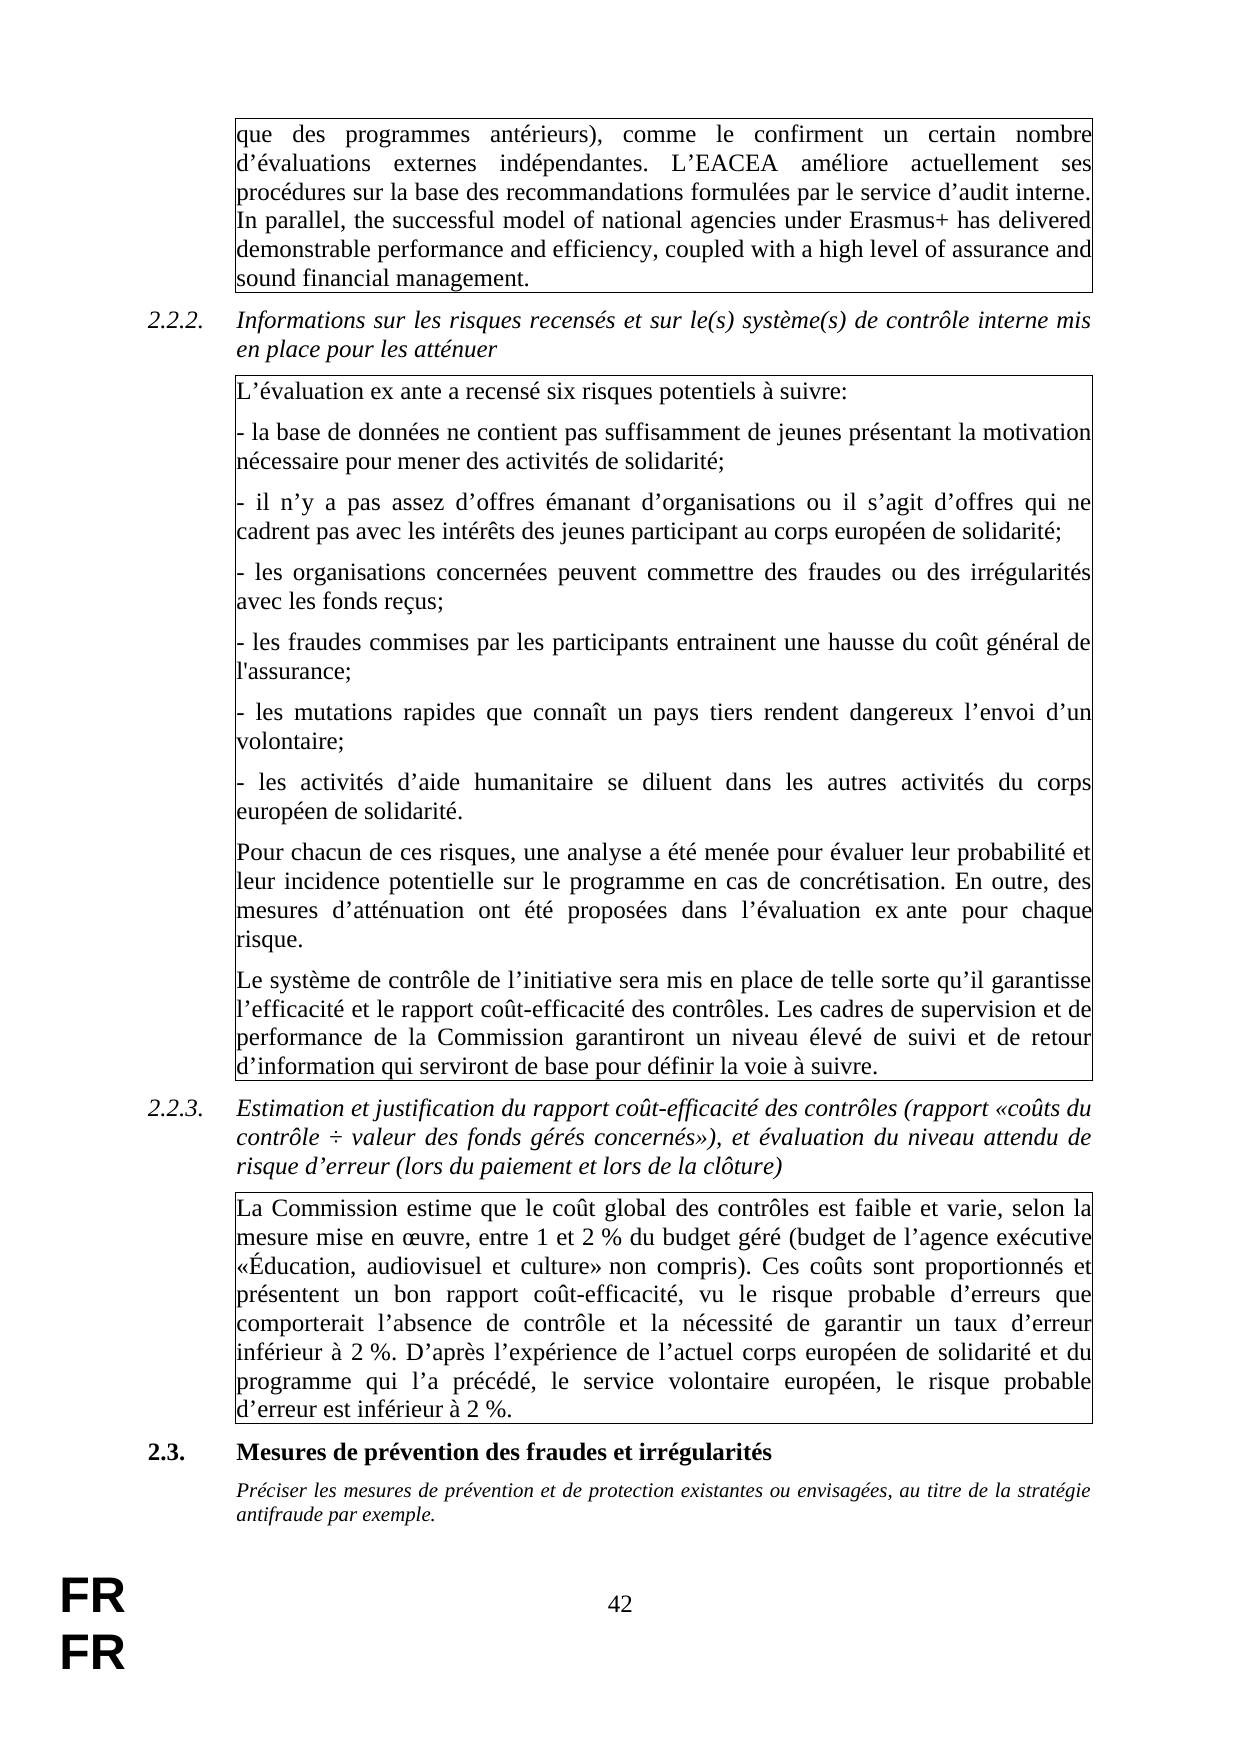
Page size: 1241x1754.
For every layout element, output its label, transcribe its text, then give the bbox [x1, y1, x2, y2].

text Préciser les mesures de prévention et de protection existantes ou envisagées, au titre de la stratégie antifraude par exemple. [236, 1478, 1092, 1526]
text - la base de données ne contient pas suffisamment de jeunes présentant la motivation nécessaire pour mener des activités de solidarité; [236, 416, 1092, 475]
text - les organisations concernées peuvent commettre des fraudes ou des irrégularités avec les fonds reçus; [236, 556, 1092, 615]
subtitle Estimation et justification du rapport coût-efficacité des contrôles (rapport «coûts du contrôle ÷ valeur des fonds gérés concernés»), et évaluation du niveau attendu de risque d’erreur (lors du paiement et lors de la clôture) [148, 1093, 1092, 1180]
text Le système de contrôle de l’initiative sera mis en place de telle sorte qu’il garantisse l’efficacité et le rapport coût-efficacité des contrôles. Les cadres de supervision et de performance de la Commission garantiront un niveau élevé de suivi et de retour d’information qui serviront de base pour définir la voie à suivre. [236, 964, 1092, 1080]
text L’évaluation ex ante a recensé six risques potentiels à suivre: [236, 376, 1092, 405]
text - il n’y a pas assez d’offres émanant d’organisations ou il s’agit d’offres qui ne cadrent pas avec les intérêts des jeunes participant au corps européen de solidarité; [236, 486, 1092, 545]
text - les activités d’aide humanitaire se diluent dans les autres activités du corps européen de solidarité. [236, 766, 1092, 825]
text Pour chacun de ces risques, une analyse a été menée pour évaluer leur probabilité et leur incidence potentielle sur le programme en cas de concrétisation. En outre, des mesures d’atténuation ont été proposées dans l’évaluation ex ante pour chaque risque. [236, 836, 1092, 952]
text - les fraudes commises par les participants entrainent une hausse du coût général de l'assurance; [236, 626, 1092, 685]
text La Commission estime que le coût global des contrôles est faible et varie, selon la mesure mise en œuvre, entre 1 et 2 % du budget géré (budget de l’agence exécutive «Éducation, audiovisuel et culture» non compris). Ces coûts sont proportionnés et présentent un bon rapport coût-efficacité, vu le risque probable d’erreurs que comporterait l’absence de contrôle et la nécessité de garantir un taux d’erreur inférieur à 2 %. D’après l’expérience de l’actuel corps européen de solidarité et du programme qui l’a précédé, le service volontaire européen, le risque probable d’erreur est inférieur à 2 %. [236, 1193, 1092, 1423]
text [236, 119, 1092, 292]
text - les mutations rapides que connaît un pays tiers rendent dangereux l’envoi d’un volontaire; [236, 696, 1092, 755]
subtitle Informations sur les risques recensés et sur le(s) système(s) de contrôle interne mis en place pour les atténuer [148, 305, 1092, 363]
subtitle Mesures de prévention des fraudes et irrégularités [148, 1437, 1092, 1466]
